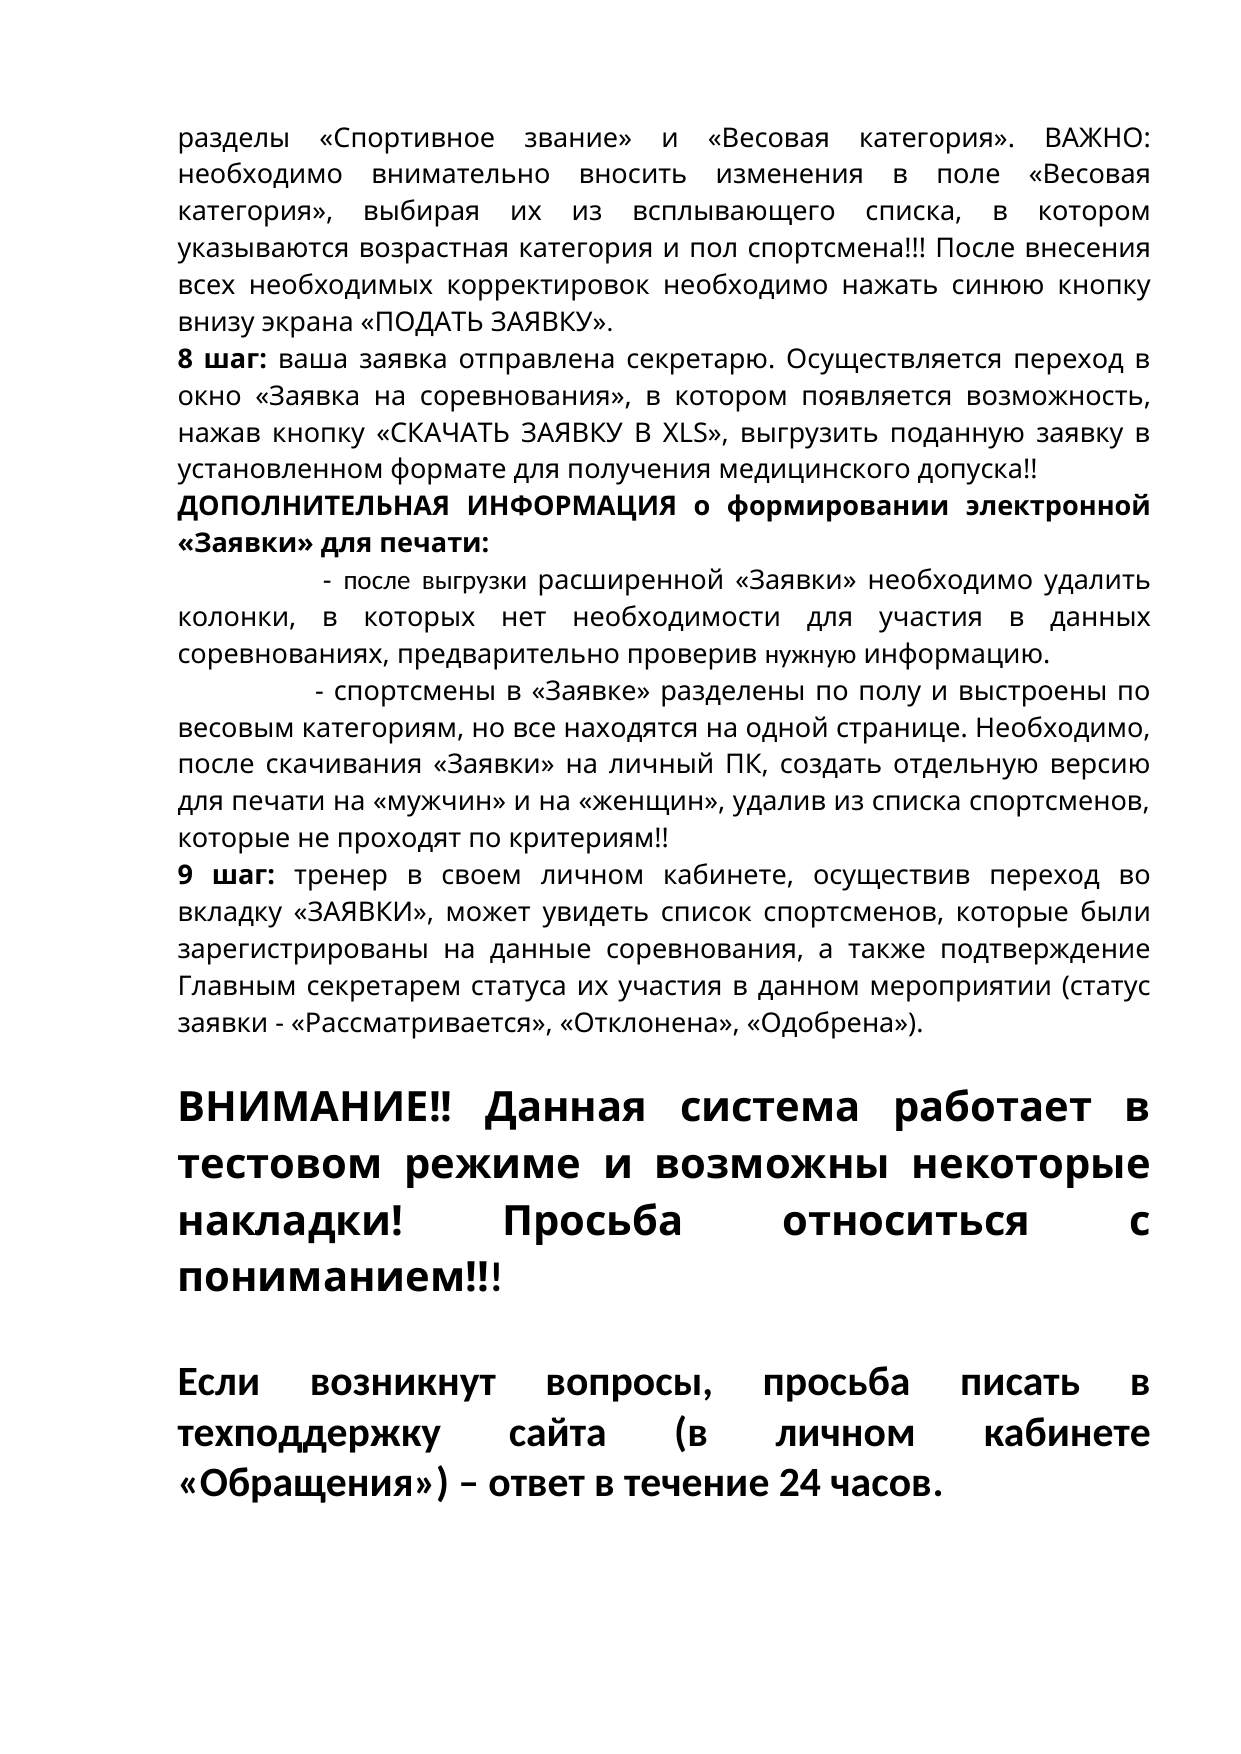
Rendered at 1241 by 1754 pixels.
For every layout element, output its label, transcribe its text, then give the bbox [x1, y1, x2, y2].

text ДОПОЛНИТЕЛЬНАЯ ИНФОРМАЦИЯ о формировании электронной «Заявки» для печати: [177, 487, 1152, 561]
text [177, 118, 1152, 339]
text - спортсмены в «Заявке» разделены по полу и выстроены по весовым категориям, но все находятся на одной странице. Необходимо, после скачивания «Заявки» на личный ПК, создать отдельную версию для печати на «мужчин» и на «женщин», удалив из списка спортсменов, которые не проходят по критериям!! [177, 671, 1152, 856]
text ВНИМАНИЕ!! Данная система работает в тестовом режиме и возможны некоторые накладки! Просьба относиться с пониманием!!! [177, 1077, 1152, 1304]
text Если возникнут вопросы, просьба писать в техподдержку сайта (в личном кабинете «Обращения») – ответ в течение 24 часов. [177, 1355, 1152, 1507]
text 9 шаг: тренер в своем личном кабинете, осуществив переход во вкладку «ЗАЯВКИ», может увидеть список спортсменов, которые были зарегистрированы на данные соревнования, а также подтверждение Главным секретарем статуса их участия в данном мероприятии (статус заявки - «Рассматривается», «Отклонена», «Одобрена»). [177, 856, 1152, 1040]
text 8 шаг: ваша заявка отправлена секретарю. Осуществляется переход в окно «Заявка на соревнования», в котором появляется возможность, нажав кнопку «СКАЧАТЬ ЗАЯВКУ В XLS», выгрузить поданную заявку в установленном формате для получения медицинского допуска!! [177, 339, 1152, 487]
text - после выгрузки расширенной «Заявки» необходимо удалить колонки, в которых нет необходимости для участия в данных соревнованиях, предварительно проверив нужную информацию. [177, 561, 1152, 671]
